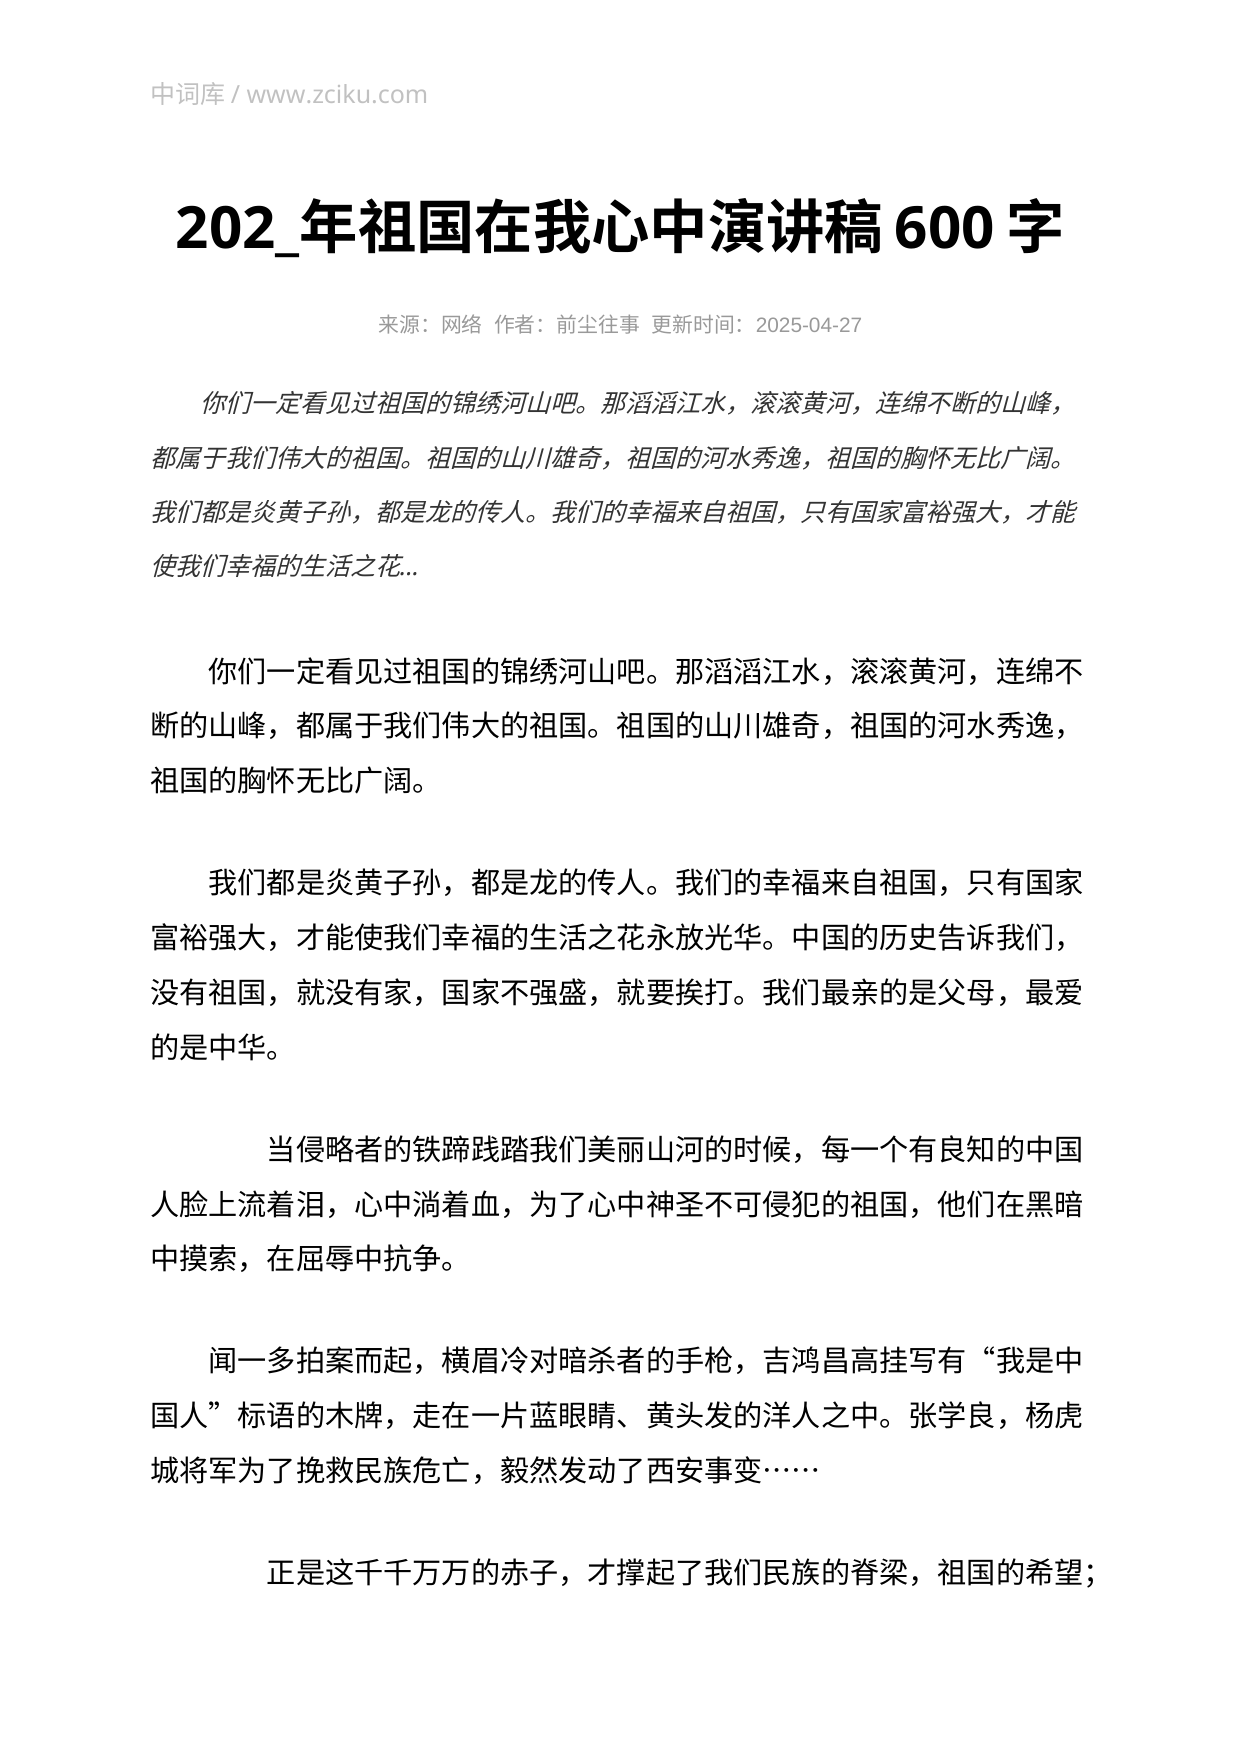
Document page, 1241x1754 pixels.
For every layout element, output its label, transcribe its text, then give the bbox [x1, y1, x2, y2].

text 当侵略者的铁蹄践踏我们美丽山河的时候，每一个有良知的中国人脸上流着泪，心中淌着血，为了心中神圣不可侵犯的祖国，他们在黑暗中摸索，在屈辱中抗争。 [150, 1126, 1090, 1278]
text 你们一定看见过祖国的锦绣河山吧。那滔滔江水，滚滚黄河，连绵不断的山峰，都属于我们伟大的祖国。祖国的山川雄奇，祖国的河水秀逸，祖国的胸怀无比广阔。 我们都是炎黄子孙，都是龙的传人。我们的幸福来自祖国，只有国家富裕强大，才能使我们幸福的生活之花... [150, 384, 1090, 583]
text 来源：网络 作者：前尘往事 更新时间：2025-04-27 [150, 313, 1090, 337]
text 我们都是炎黄子孙，都是龙的传人。我们的幸福来自祖国，只有国家富裕强大，才能使我们幸福的生活之花永放光华。中国的历史告诉我们，没有祖国，就没有家，国家不强盛，就要挨打。我们最亲的是父母，最爱的是中华。 [150, 860, 1090, 1067]
text 闻一多拍案而起，横眉冷对暗杀者的手枪，吉鸿昌高挂写有“我是中国人”标语的木牌，走在一片蓝眼睛、黄头发的洋人之中。张学良，杨虎城将军为了挽救民族危亡，毅然发动了西安事变…… [150, 1338, 1090, 1490]
subtitle 202_年祖国在我心中演讲稿600字 [150, 181, 1090, 266]
text 你们一定看见过祖国的锦绣河山吧。那滔滔江水，滚滚黄河，连绵不断的山峰，都属于我们伟大的祖国。祖国的山川雄奇，祖国的河水秀逸，祖国的胸怀无比广阔。 [150, 648, 1090, 800]
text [150, 1549, 1090, 1592]
